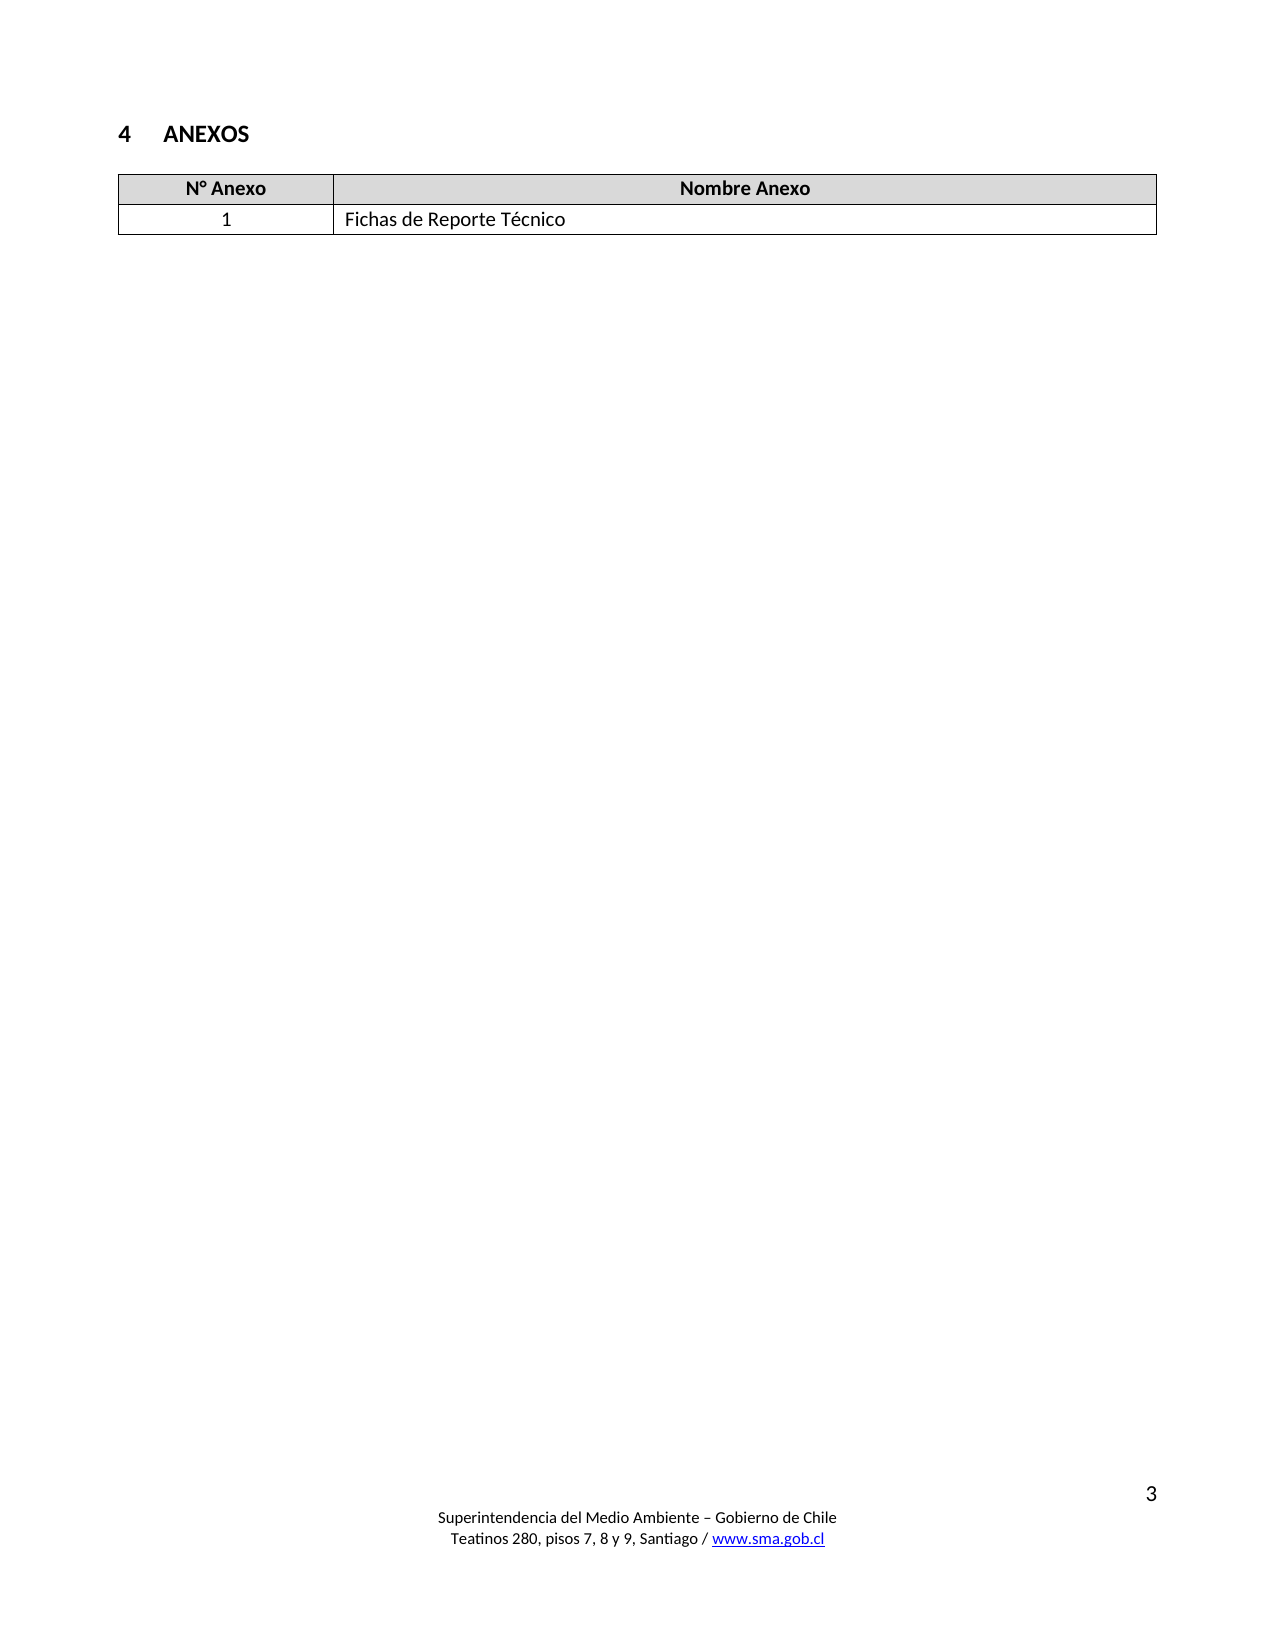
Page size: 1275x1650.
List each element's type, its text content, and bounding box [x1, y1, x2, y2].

table_header Nombre Anexo [334, 175, 1156, 204]
text ANEXOS [118, 118, 1157, 149]
table_header N° Anexo [119, 175, 333, 204]
table_cell Fichas de Reporte Técnico [334, 205, 1156, 234]
table_cell 1 [119, 205, 333, 234]
